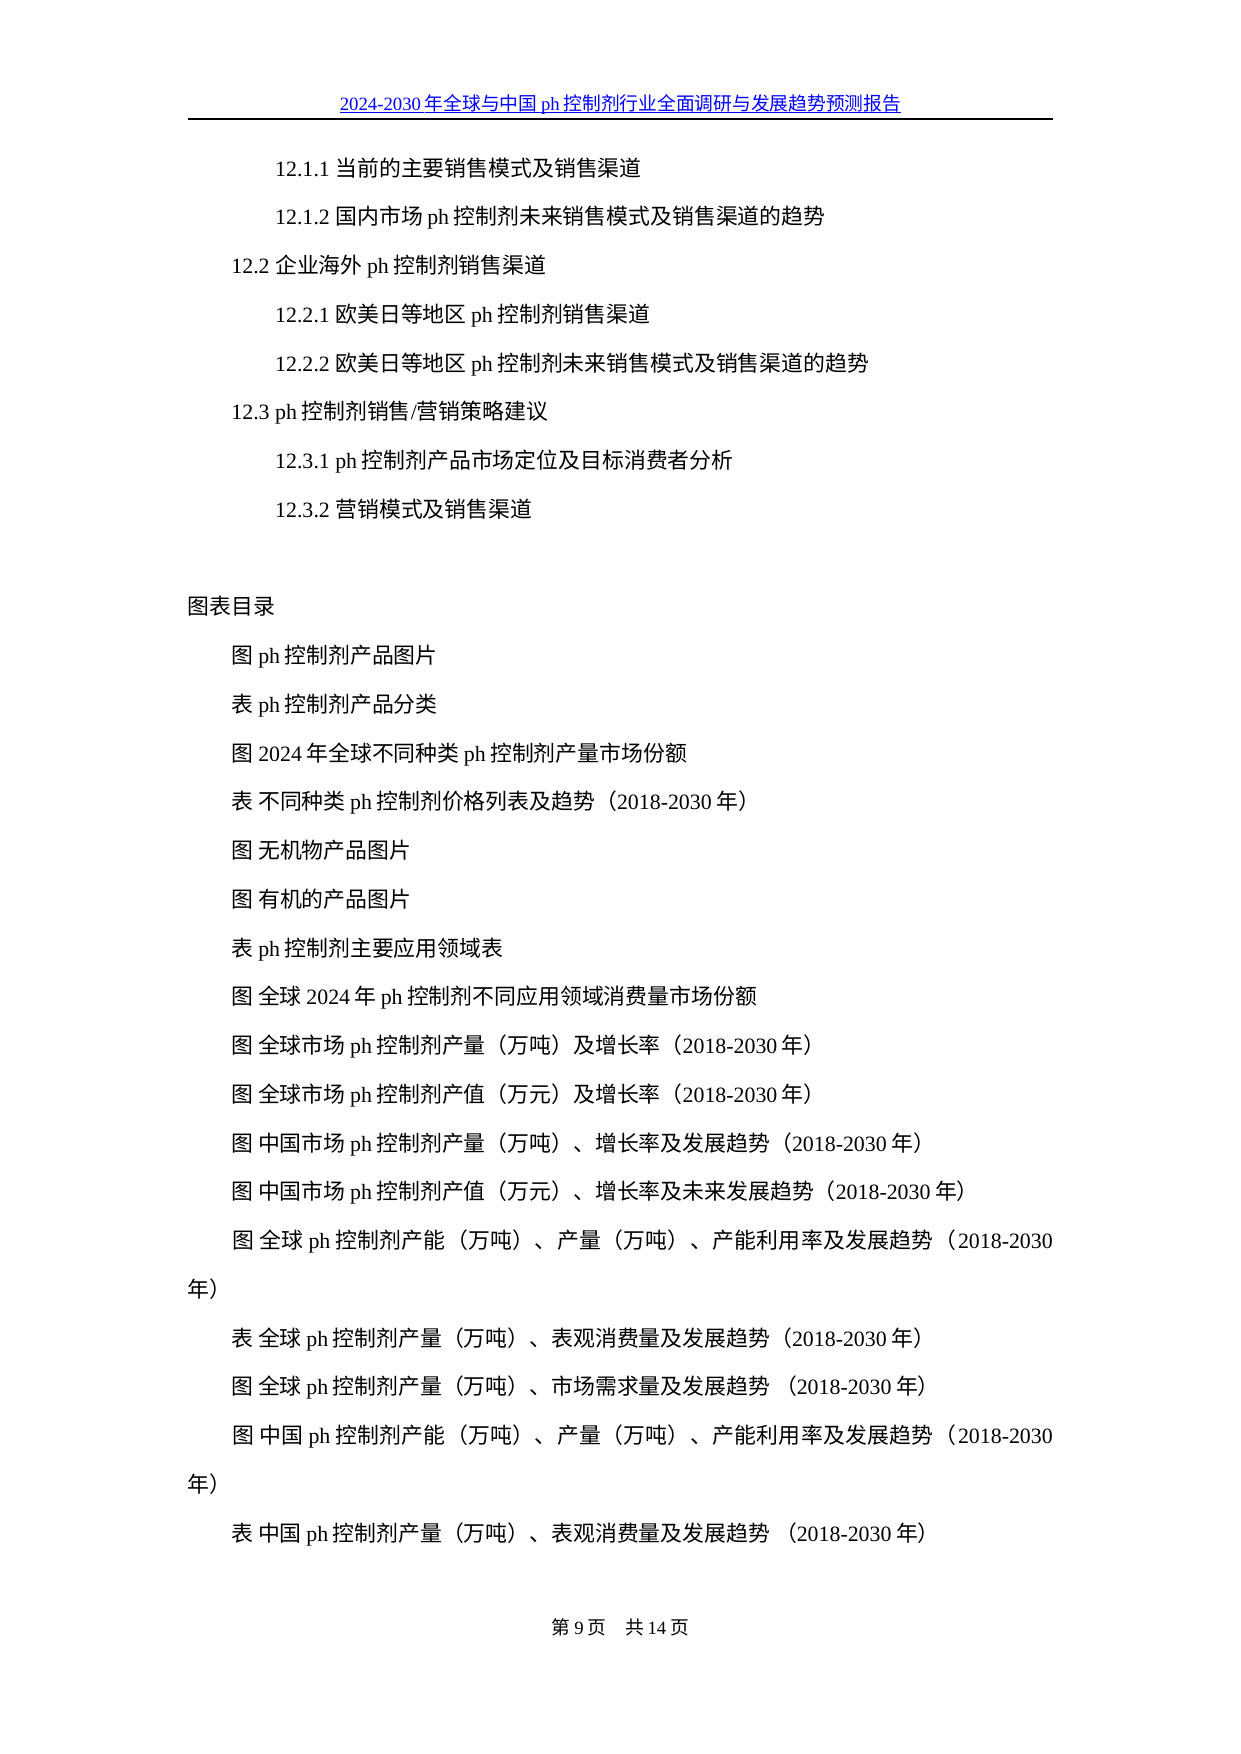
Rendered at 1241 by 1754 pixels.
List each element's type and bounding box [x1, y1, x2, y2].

text [187, 150, 1053, 1548]
